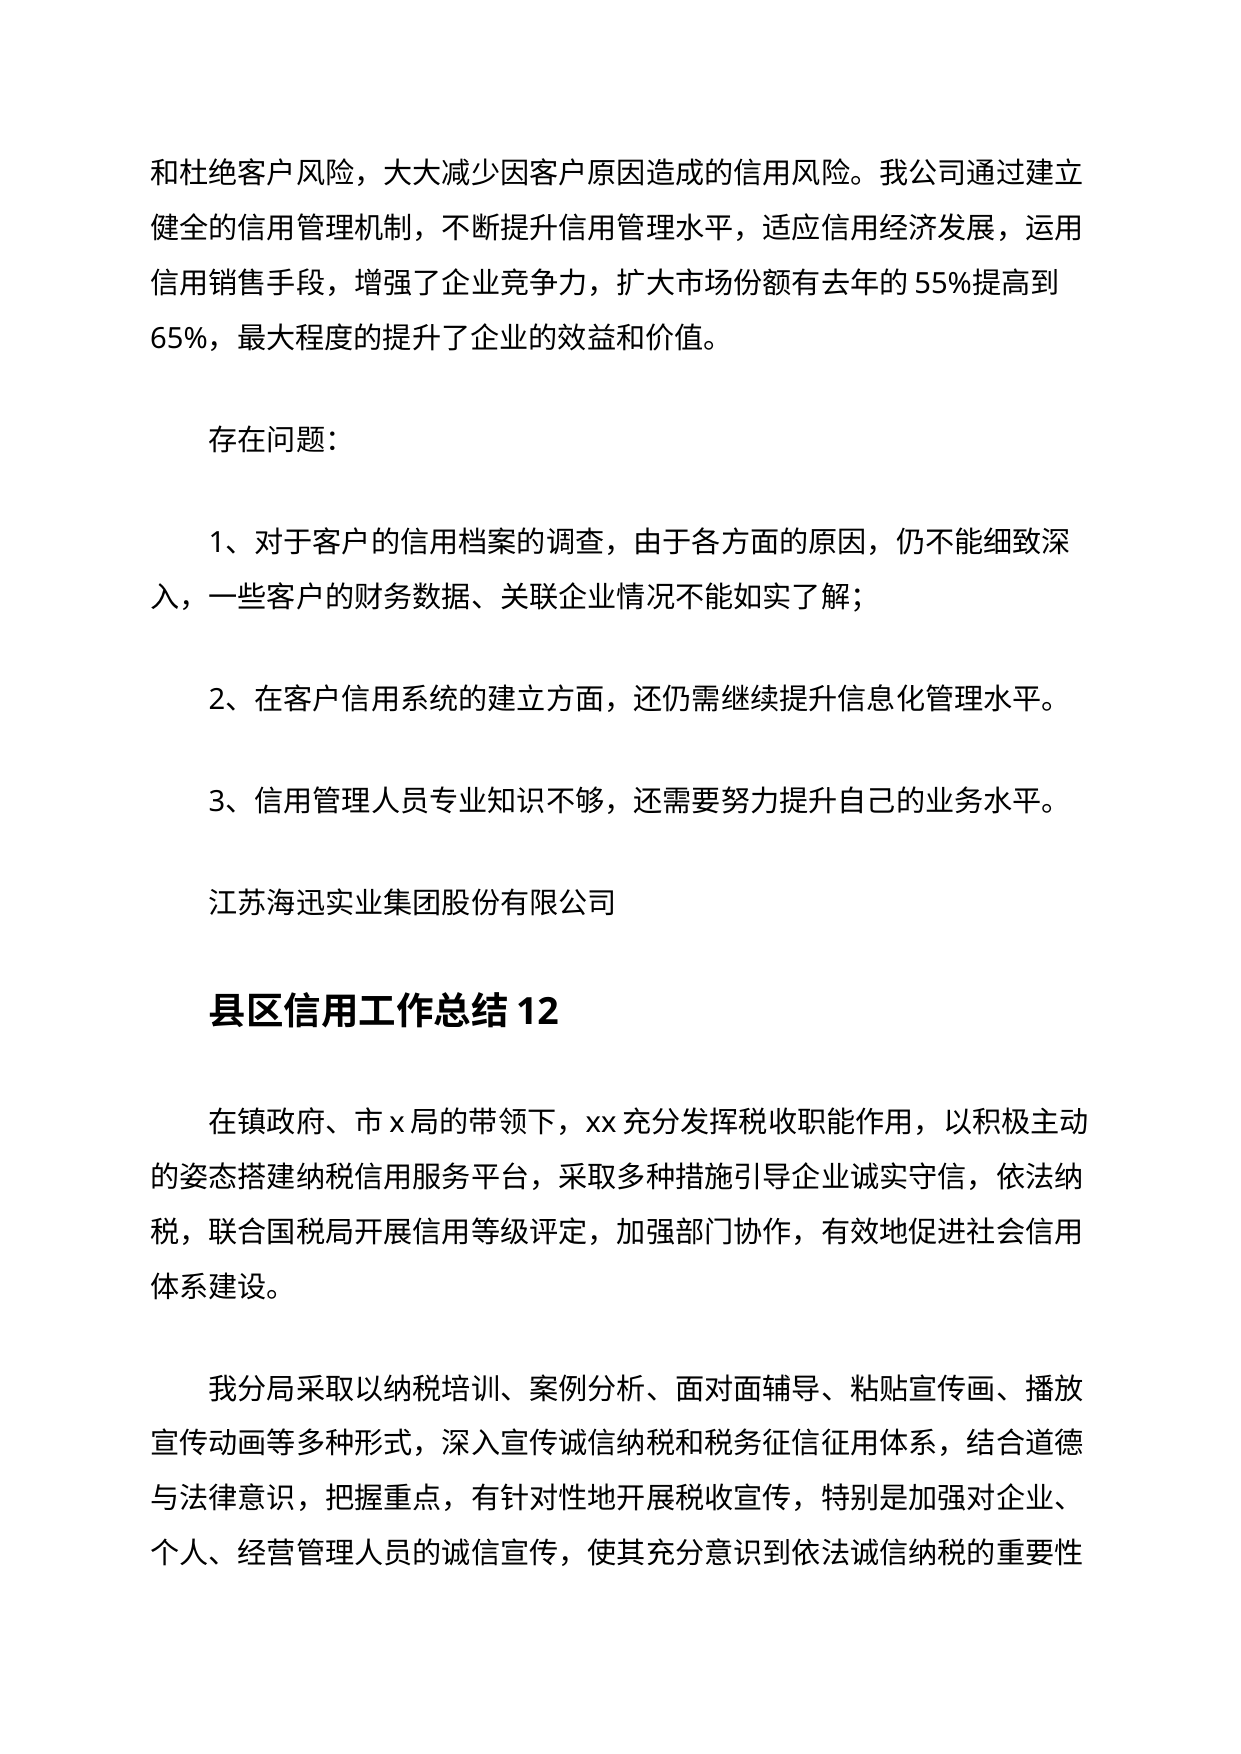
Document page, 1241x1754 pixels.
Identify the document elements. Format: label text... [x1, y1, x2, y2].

text 3、信用管理人员专业知识不够，还需要努力提升自己的业务水平。 [150, 777, 1090, 820]
text 在镇政府、市x局的带领下，xx充分发挥税收职能作用，以积极主动的姿态搭建纳税信用服务平台，采取多种措施引导企业诚实守信，依法纳税，联合国税局开展信用等级评定，加强部门协作，有效地促进社会信用体系建设。 [150, 1099, 1090, 1306]
text 江苏海迅实业集团股份有限公司 [150, 879, 1090, 922]
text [150, 150, 1090, 357]
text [150, 1365, 1090, 1572]
text 2、在客户信用系统的建立方面，还仍需继续提升信息化管理水平。 [150, 675, 1090, 718]
text 1、对于客户的信用档案的调查，由于各方面的原因，仍不能细致深入，一些客户的财务数据、关联企业情况不能如实了解； [150, 518, 1090, 616]
text 县区信用工作总结12 [150, 981, 1090, 1036]
text 存在问题： [150, 417, 1090, 459]
